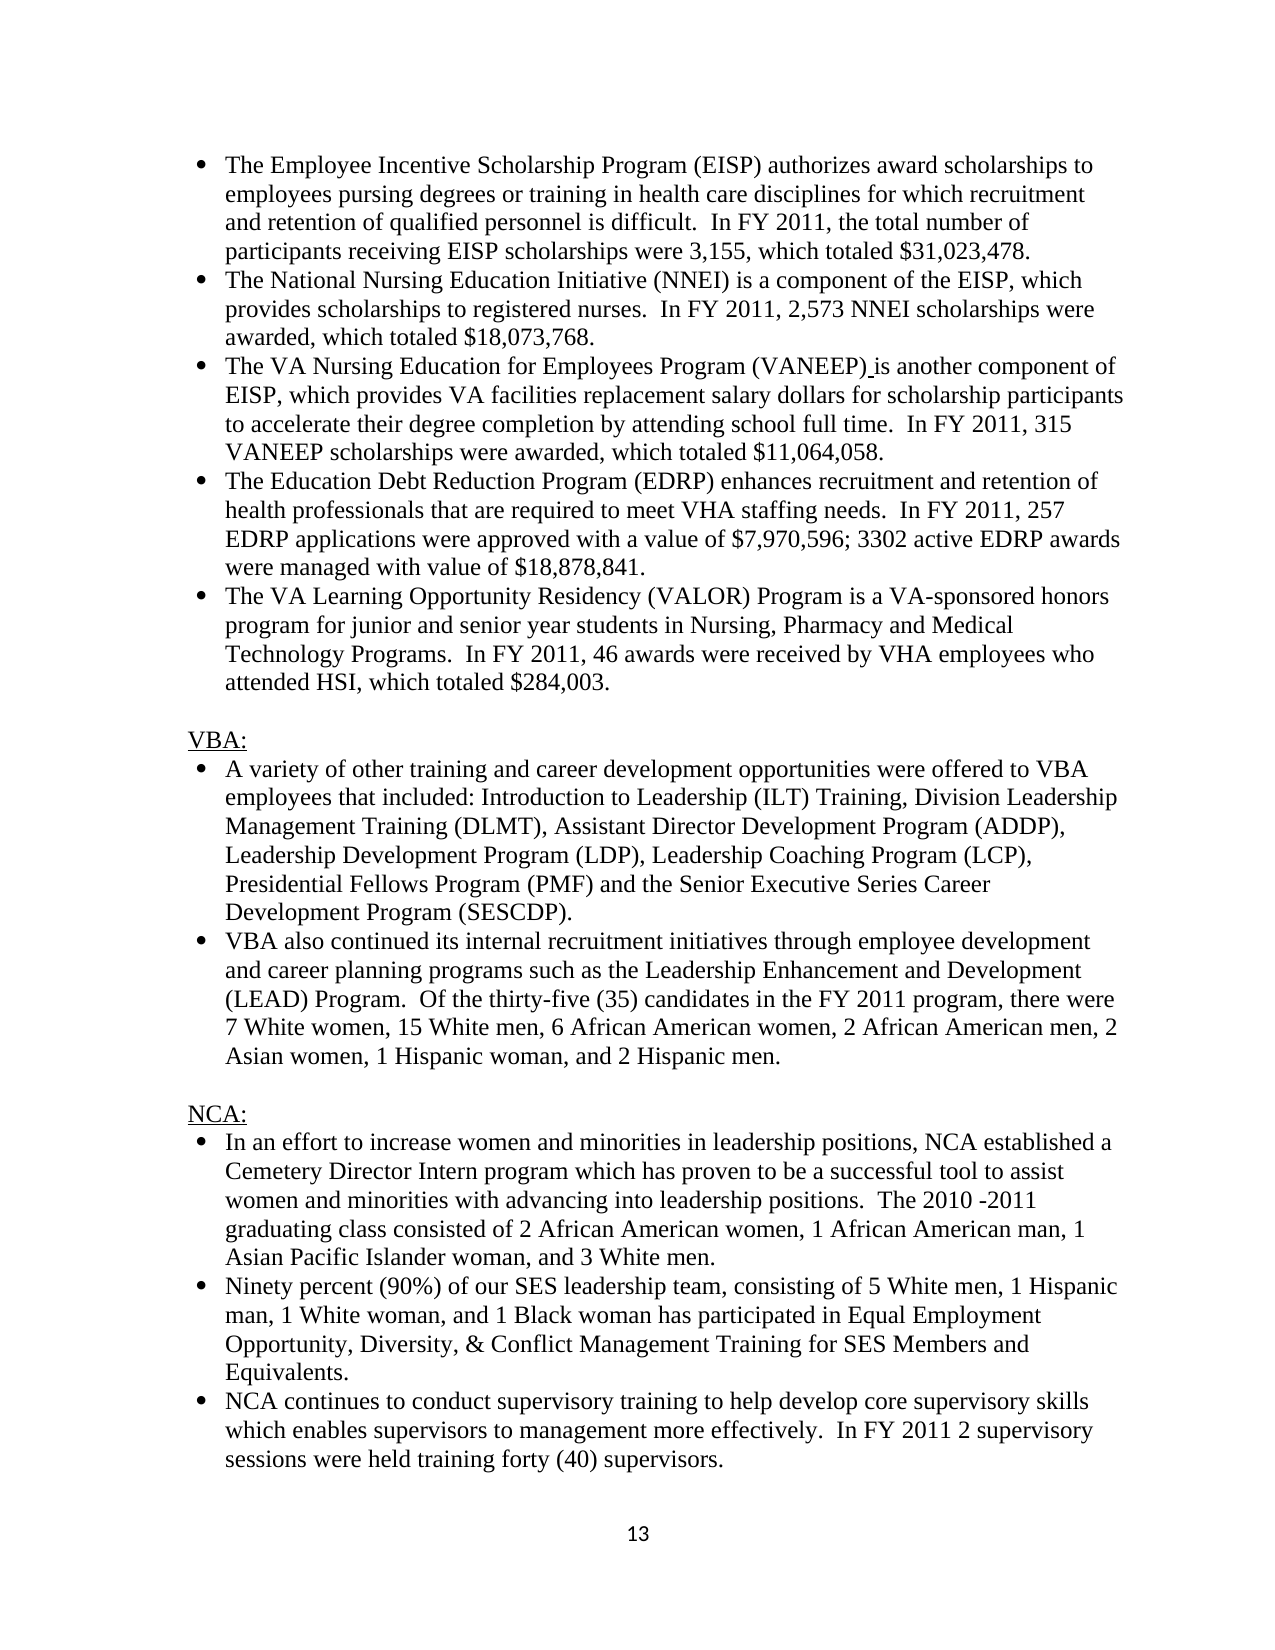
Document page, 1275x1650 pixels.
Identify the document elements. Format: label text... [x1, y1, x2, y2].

list The VA Nursing Education for Employees Program (VANEEP) is another component of EISP, which provides VA facilities replacement salary dollars for scholarship participants to accelerate their degree completion by attending school full time. In FY 2011, 315 VANEEP scholarships were awarded, which totaled $11,064,058. [197, 351, 1125, 466]
list The Employee Incentive Scholarship Program (EISP) authorizes award scholarships to employees pursing degrees or training in health care disciplines for which recruitment and retention of qualified personnel is difficult. In FY 2011, the total number of participants receiving EISP scholarships were 3,155, which totaled $31,023,478. [197, 150, 1125, 265]
list Ninety percent (90%) of our SES leadership team, consisting of 5 White men, 1 Hispanic man, 1 White woman, and 1 Black woman has participated in Equal Employment Opportunity, Diversity, & Conflict Management Training for SES Members and Equivalents. [197, 1271, 1125, 1386]
list The National Nursing Education Initiative (NNEI) is a component of the EISP, which provides scholarships to registered nurses. In FY 2011, 2,573 NNEI scholarships were awarded, which totaled $18,073,768. [197, 265, 1125, 351]
text VBA: [187, 725, 1125, 754]
list VBA also continued its internal recruitment initiatives through employee development and career planning programs such as the Leadership Enhancement and Development (LEAD) Program. Of the thirty-five (35) candidates in the FY 2011 program, there were 7 White women, 15 White men, 6 African American women, 2 African American men, 2 Asian women, 1 Hispanic woman, and 2 Hispanic men. [197, 926, 1125, 1070]
list In an effort to increase women and minorities in leadership positions, NCA established a Cemetery Director Intern program which has proven to be a successful tool to assist women and minorities with advancing into leadership positions. The 2010 -2011 graduating class consisted of 2 African American women, 1 African American man, 1 Asian Pacific Islander woman, and 3 White men. [197, 1127, 1125, 1271]
list The Education Debt Reduction Program (EDRP) enhances recruitment and retention of health professionals that are required to meet VHA staffing needs. In FY 2011, 257 EDRP applications were approved with a value of $7,970,596; 3302 active EDRP awards were managed with value of $18,878,841. [197, 466, 1125, 581]
list The VA Learning Opportunity Residency (VALOR) Program is a VA-sponsored honors program for junior and senior year students in Nursing, Pharmacy and Medical Technology Programs. In FY 2011, 46 awards were received by VHA employees who attended HSI, which totaled $284,003. [197, 581, 1125, 696]
text NCA: [187, 1099, 1125, 1127]
list NCA continues to conduct supervisory training to help develop core supervisory skills which enables supervisors to management more effectively. In FY 2011 2 supervisory sessions were held training forty (40) supervisors. [197, 1386, 1125, 1472]
list A variety of other training and career development opportunities were offered to VBA employees that included: Introduction to Leadership (ILT) Training, Division Leadership Management Training (DLMT), Assistant Director Development Program (ADDP), Leadership Development Program (LDP), Leadership Coaching Program (LCP), Presidential Fellows Program (PMF) and the Senior Executive Series Career Development Program (SESCDP). [197, 754, 1125, 926]
